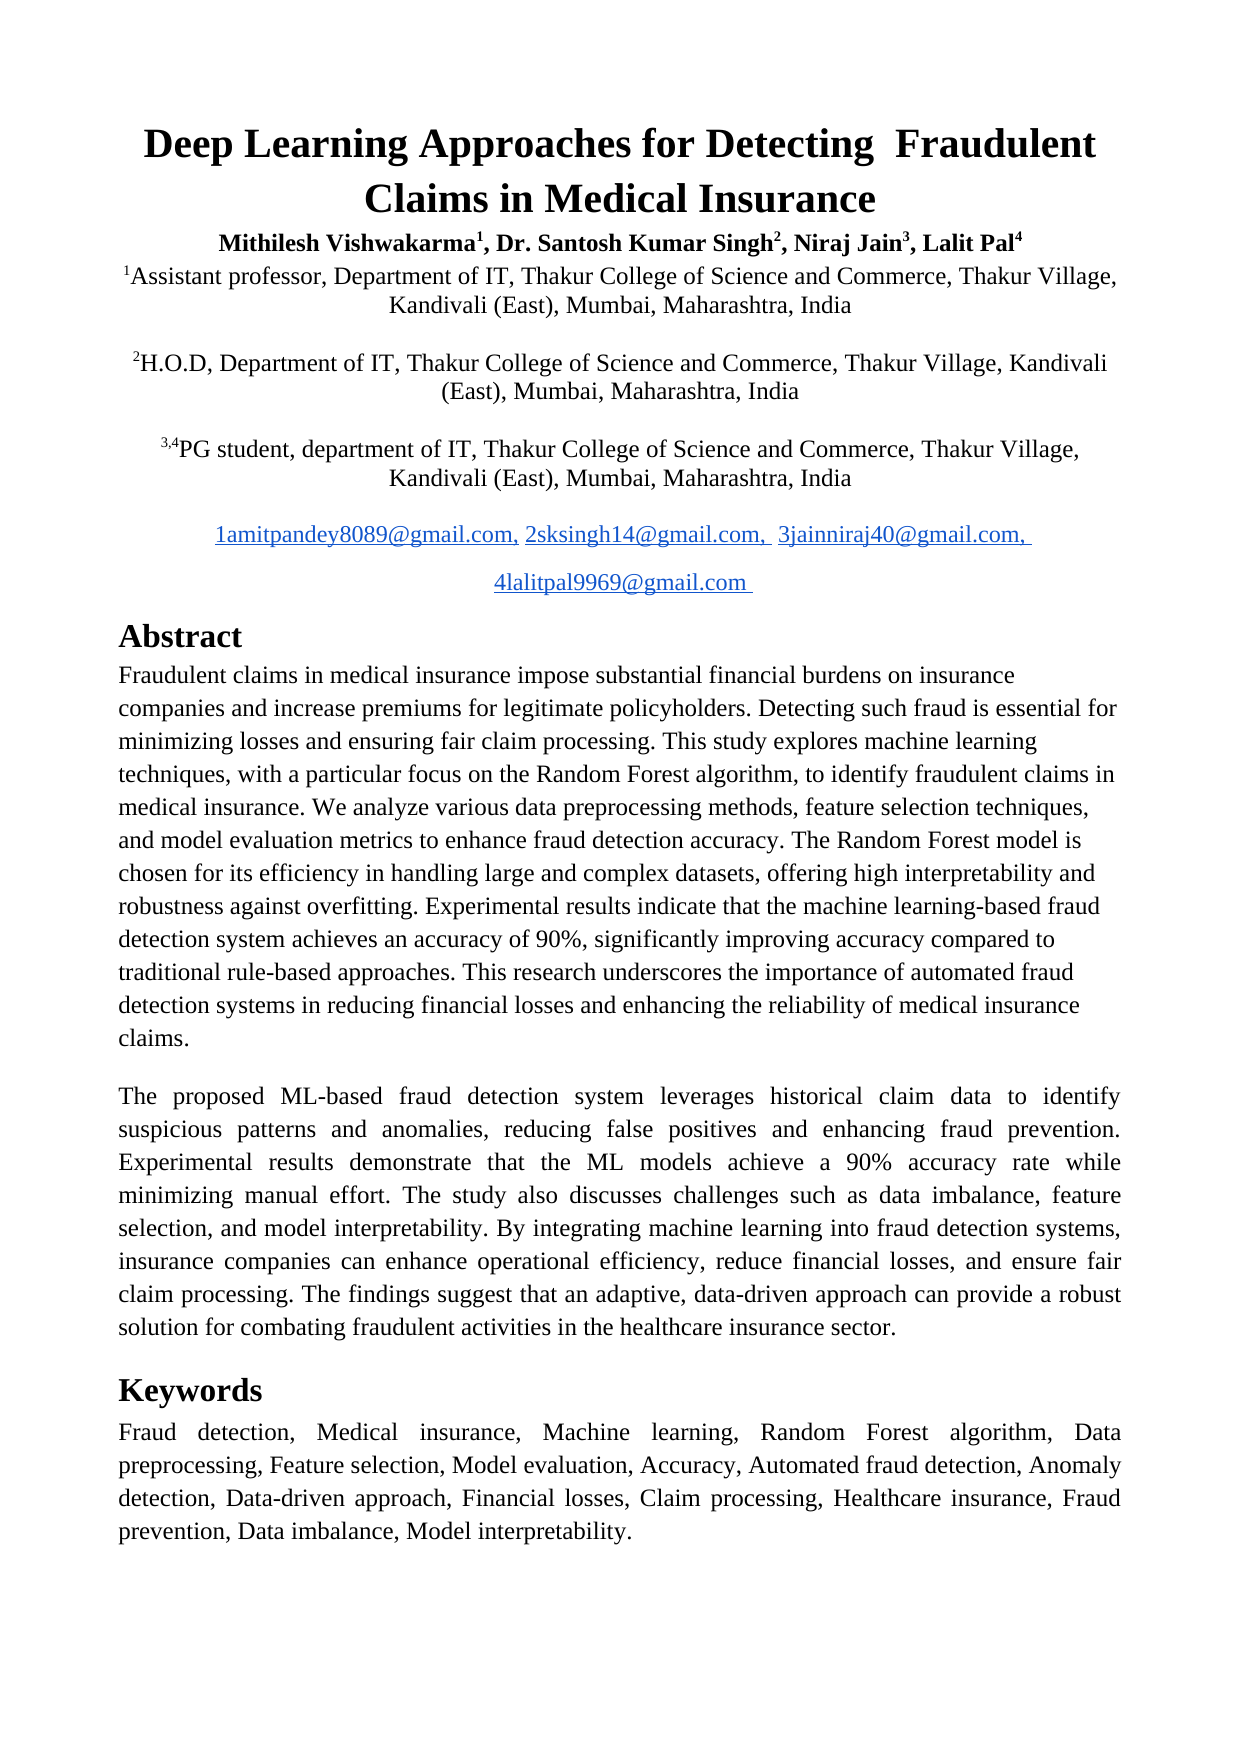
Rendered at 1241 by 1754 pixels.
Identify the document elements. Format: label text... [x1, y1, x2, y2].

text 4lalitpal9969@gmail.com [118, 568, 1122, 616]
text 2H.O.D, Department of IT, Thakur College of Science and Commerce, Thakur Village, Kandivali (East), Mumbai, Maharashtra, India [118, 348, 1122, 405]
text Keywords [118, 1370, 1122, 1409]
text Mithilesh Vishwakarma1, Dr. Santosh Kumar Singh2, Niraj Jain3, Lalit Pal4 [118, 228, 1122, 257]
text 1amitpandey8089@gmail.com, 2sksingh14@gmail.com, 3jainniraj40@gmail.com, [118, 520, 1122, 568]
text Deep Learning Approaches for Detecting Fraudulent Claims in Medical Insurance [118, 118, 1122, 221]
subtitle The proposed ML-based fraud detection system leverages historical claim data to identify suspicious patterns and anomalies, reducing false positives and enhancing fraud prevention. Experimental results demonstrate that the ML models achieve a 90% accuracy rate while minimizing manual effort. The study also discusses challenges such as data imbalance, feature selection, and model interpretability. By integrating machine learning into fraud detection systems, insurance companies can enhance operational efficiency, reduce financial losses, and ensure fair claim processing. The findings suggest that an adaptive, data-driven approach can provide a robust solution for combating fraudulent activities in the healthcare insurance sector. [118, 1081, 1122, 1341]
text Fraud detection, Medical insurance, Machine learning, Random Forest algorithm, Data preprocessing, Feature selection, Model evaluation, Accuracy, Automated fraud detection, Anomaly detection, Data-driven approach, Financial losses, Claim processing, Healthcare insurance, Fraud prevention, Data imbalance, Model interpretability. [118, 1417, 1122, 1545]
text Fraudulent claims in medical insurance impose substantial financial burdens on insurance companies and increase premiums for legitimate policyholders. Detecting such fraud is essential for minimizing losses and ensuring fair claim processing. This study explores machine learning techniques, with a particular focus on the Random Forest algorithm, to identify fraudulent claims in medical insurance. We analyze various data preprocessing methods, feature selection techniques, and model evaluation metrics to enhance fraud detection accuracy. The Random Forest model is chosen for its efficiency in handling large and complex datasets, offering high interpretability and robustness against overfitting. Experimental results indicate that the machine learning-based fraud detection system achieves an accuracy of 90%, significantly improving accuracy compared to traditional rule-based approaches. This research underscores the importance of automated fraud detection systems in reducing financial losses and enhancing the reliability of medical insurance claims. [118, 660, 1122, 1052]
text 1Assistant professor, Department of IT, Thakur College of Science and Commerce, Thakur Village, Kandivali (East), Mumbai, Maharashtra, India [118, 261, 1122, 319]
text 3,4PG student, department of IT, Thakur College of Science and Commerce, Thakur Village, Kandivali (East), Mumbai, Maharashtra, India [118, 434, 1122, 491]
text Abstract [118, 616, 1122, 654]
